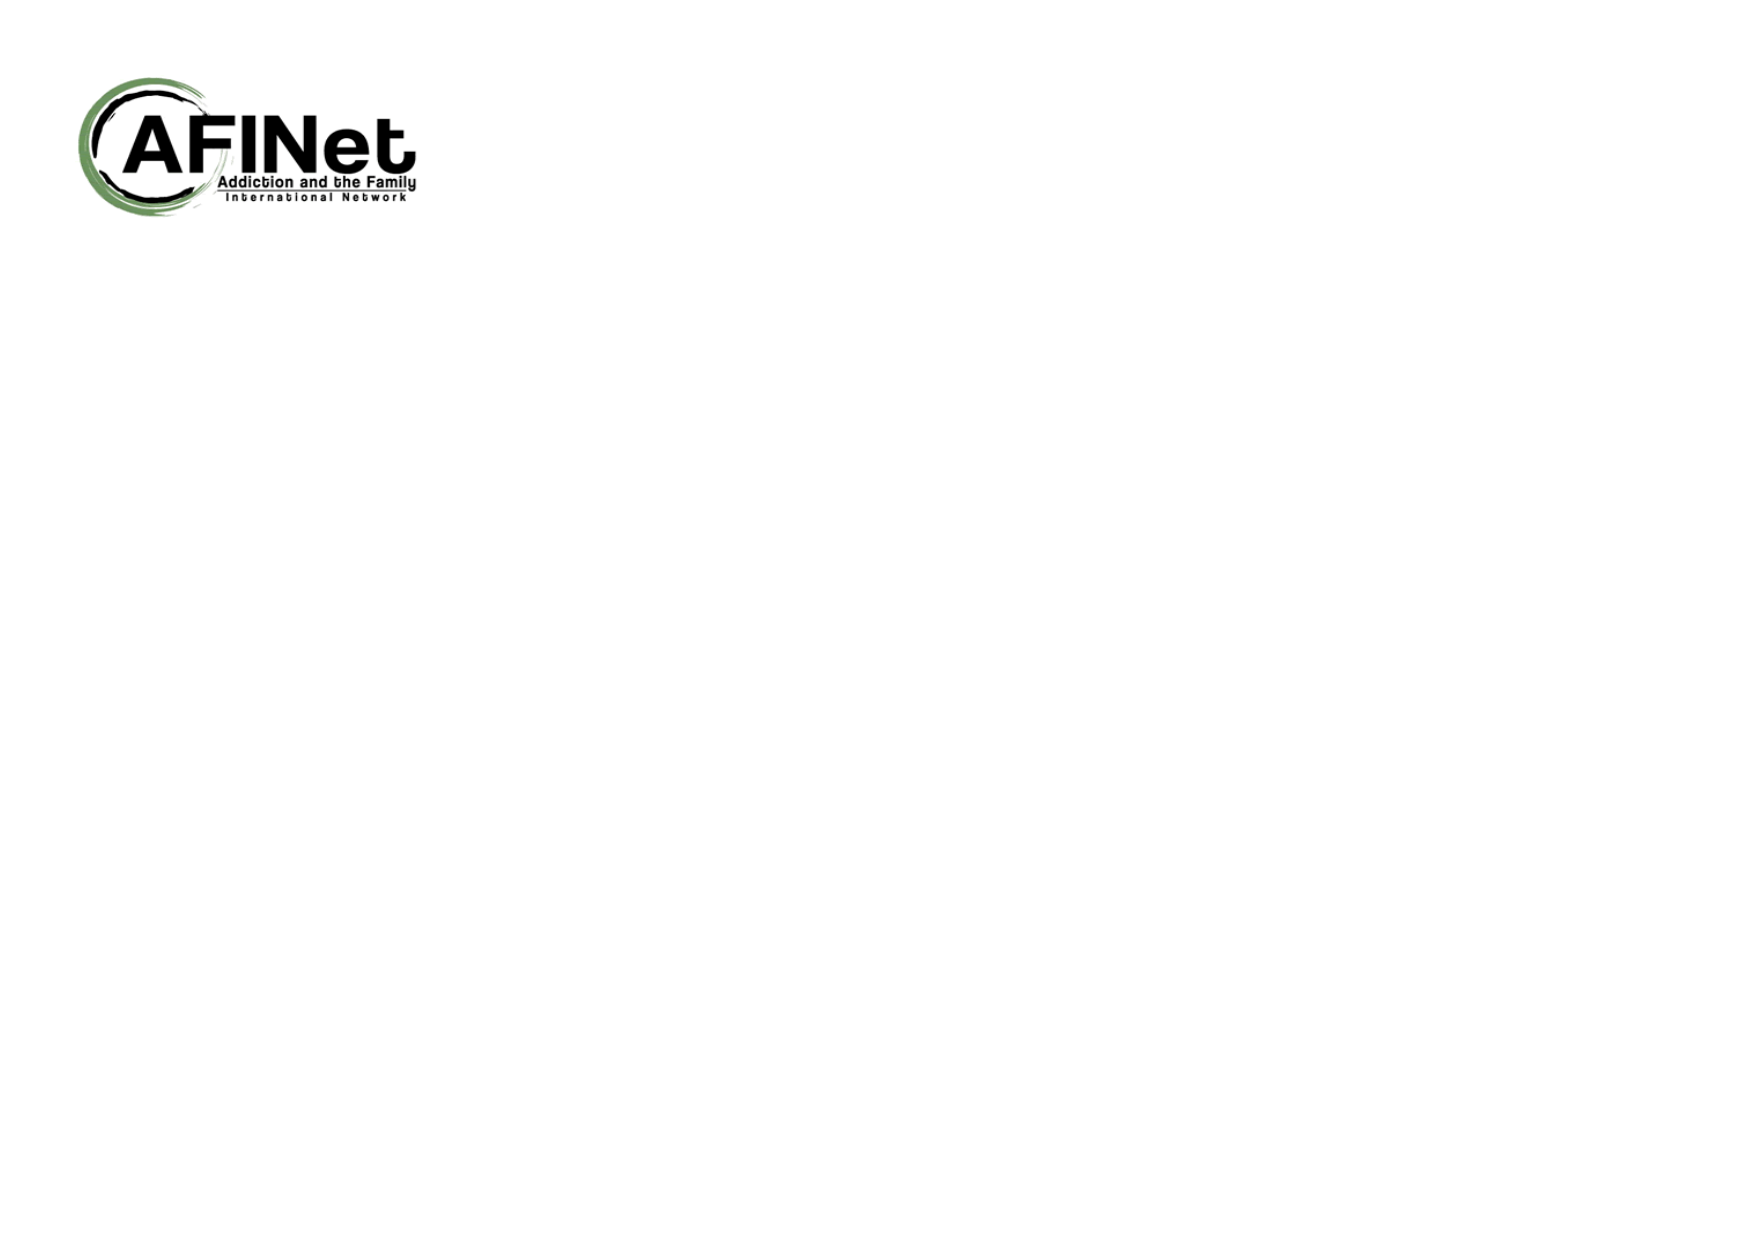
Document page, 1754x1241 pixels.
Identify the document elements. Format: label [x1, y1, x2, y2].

picture [75, 75, 422, 222]
